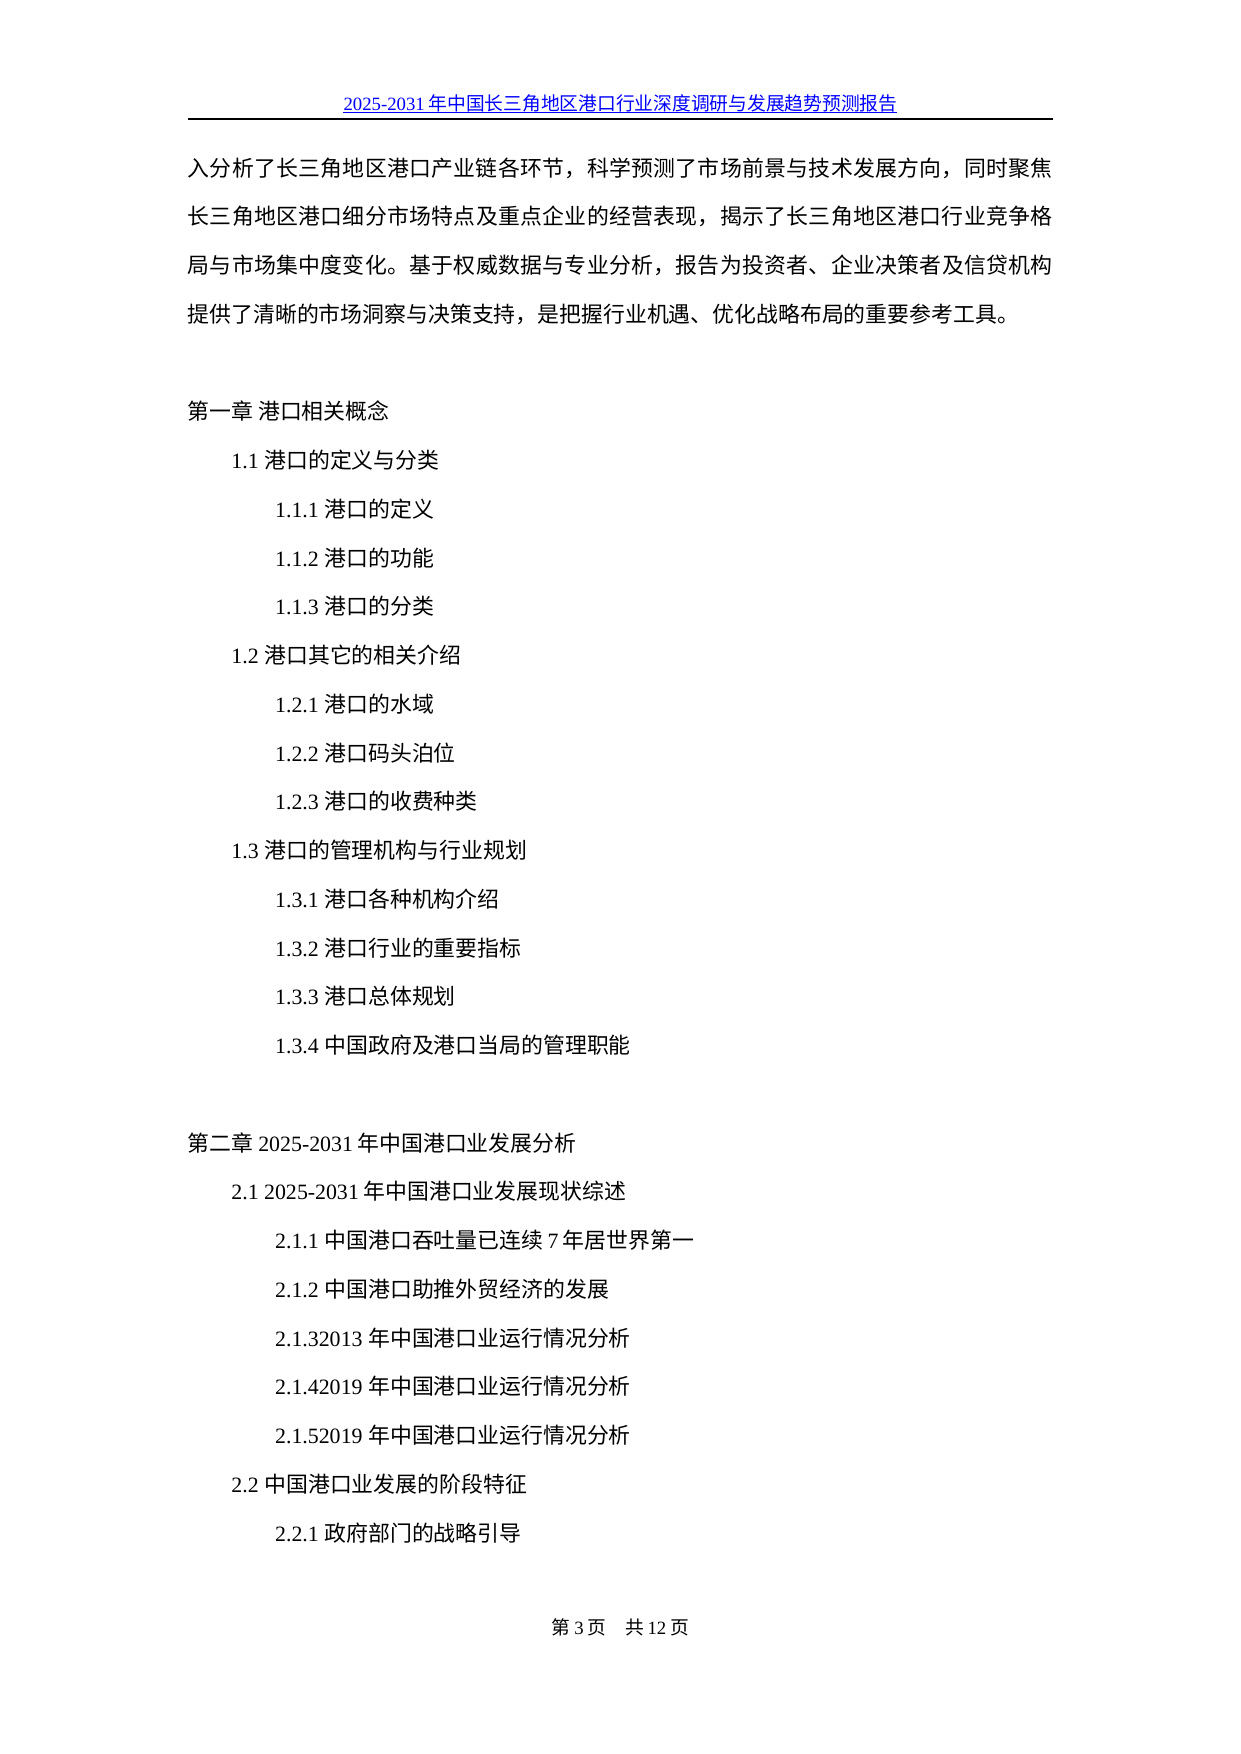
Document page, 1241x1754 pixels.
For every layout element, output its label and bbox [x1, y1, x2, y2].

text [187, 150, 1053, 1548]
